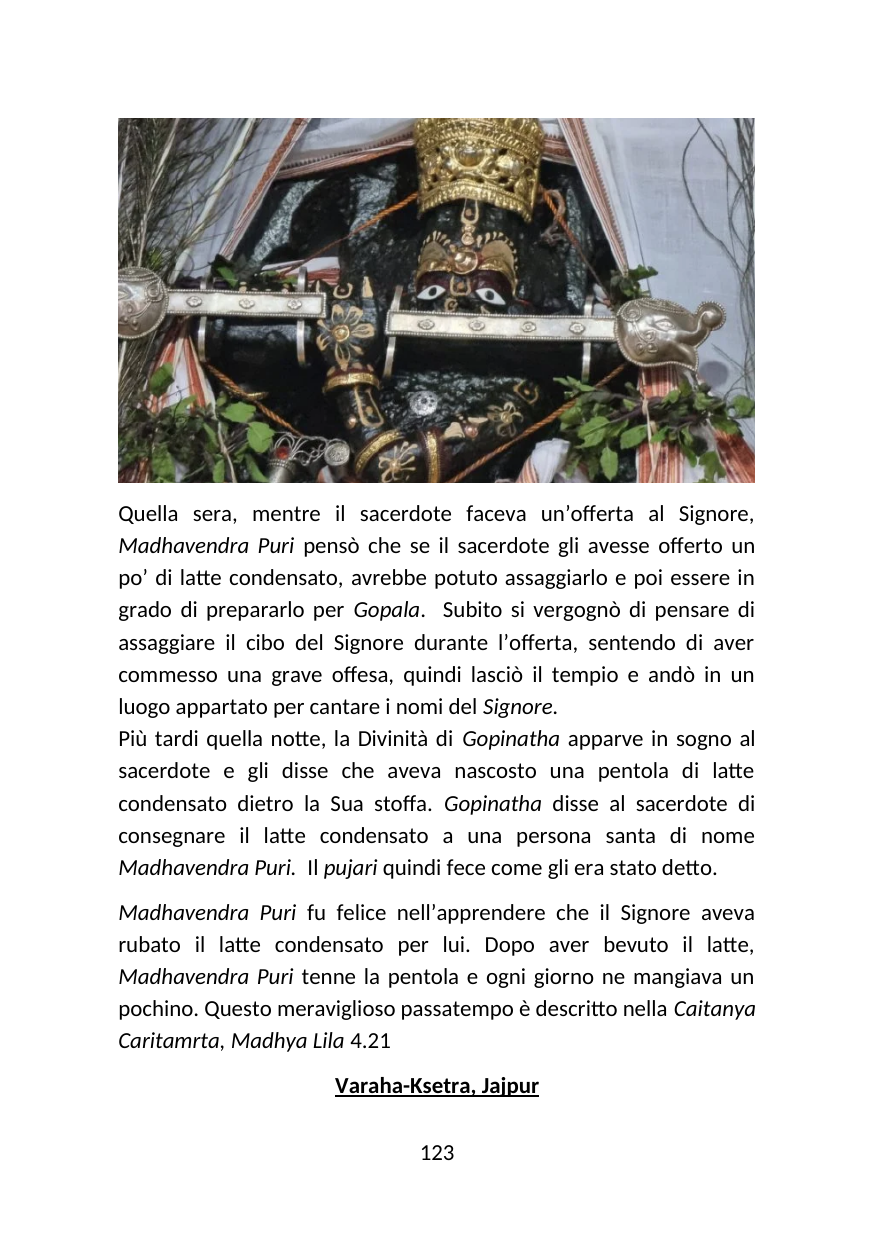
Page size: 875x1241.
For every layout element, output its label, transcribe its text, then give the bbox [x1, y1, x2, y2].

text Madhavendra Puri fu felice nell’apprendere che il Signore aveva rubato il latte condensato per lui. Dopo aver bevuto il latte, Madhavendra Puri tenne la pentola e ogni giorno ne mangiava un pochino. Questo meraviglioso passatempo è descritto nella Caitanya Caritamrta, Madhya Lila 4.21 [118, 898, 756, 1054]
text Più tardi quella notte, la Divinità di Gopinatha apparve in sogno al sacerdote e gli disse che aveva nascosto una pentola di latte condensato dietro la Sua stoffa. Gopinatha disse al sacerdote di consegnare il latte condensato a una persona santa di nome Madhavendra Puri. Il pujari quindi fece come gli era stato detto. [118, 724, 756, 881]
text Quella sera, mentre il sacerdote faceva un’offerta al Signore, Madhavendra Puri pensò che se il sacerdote gli avesse offerto un po’ di latte condensato, avrebbe potuto assaggiarlo e poi essere in grado di prepararlo per Gopala. Subito si vergognò di pensare di assaggiare il cibo del Signore durante l’offerta, sentendo di aver commesso una grave offesa, quindi lasciò il tempio e andò in un luogo appartato per cantare i nomi del Signore. [118, 499, 756, 720]
text Varaha-Ksetra, Jajpur [118, 1071, 756, 1099]
picture [118, 118, 755, 483]
